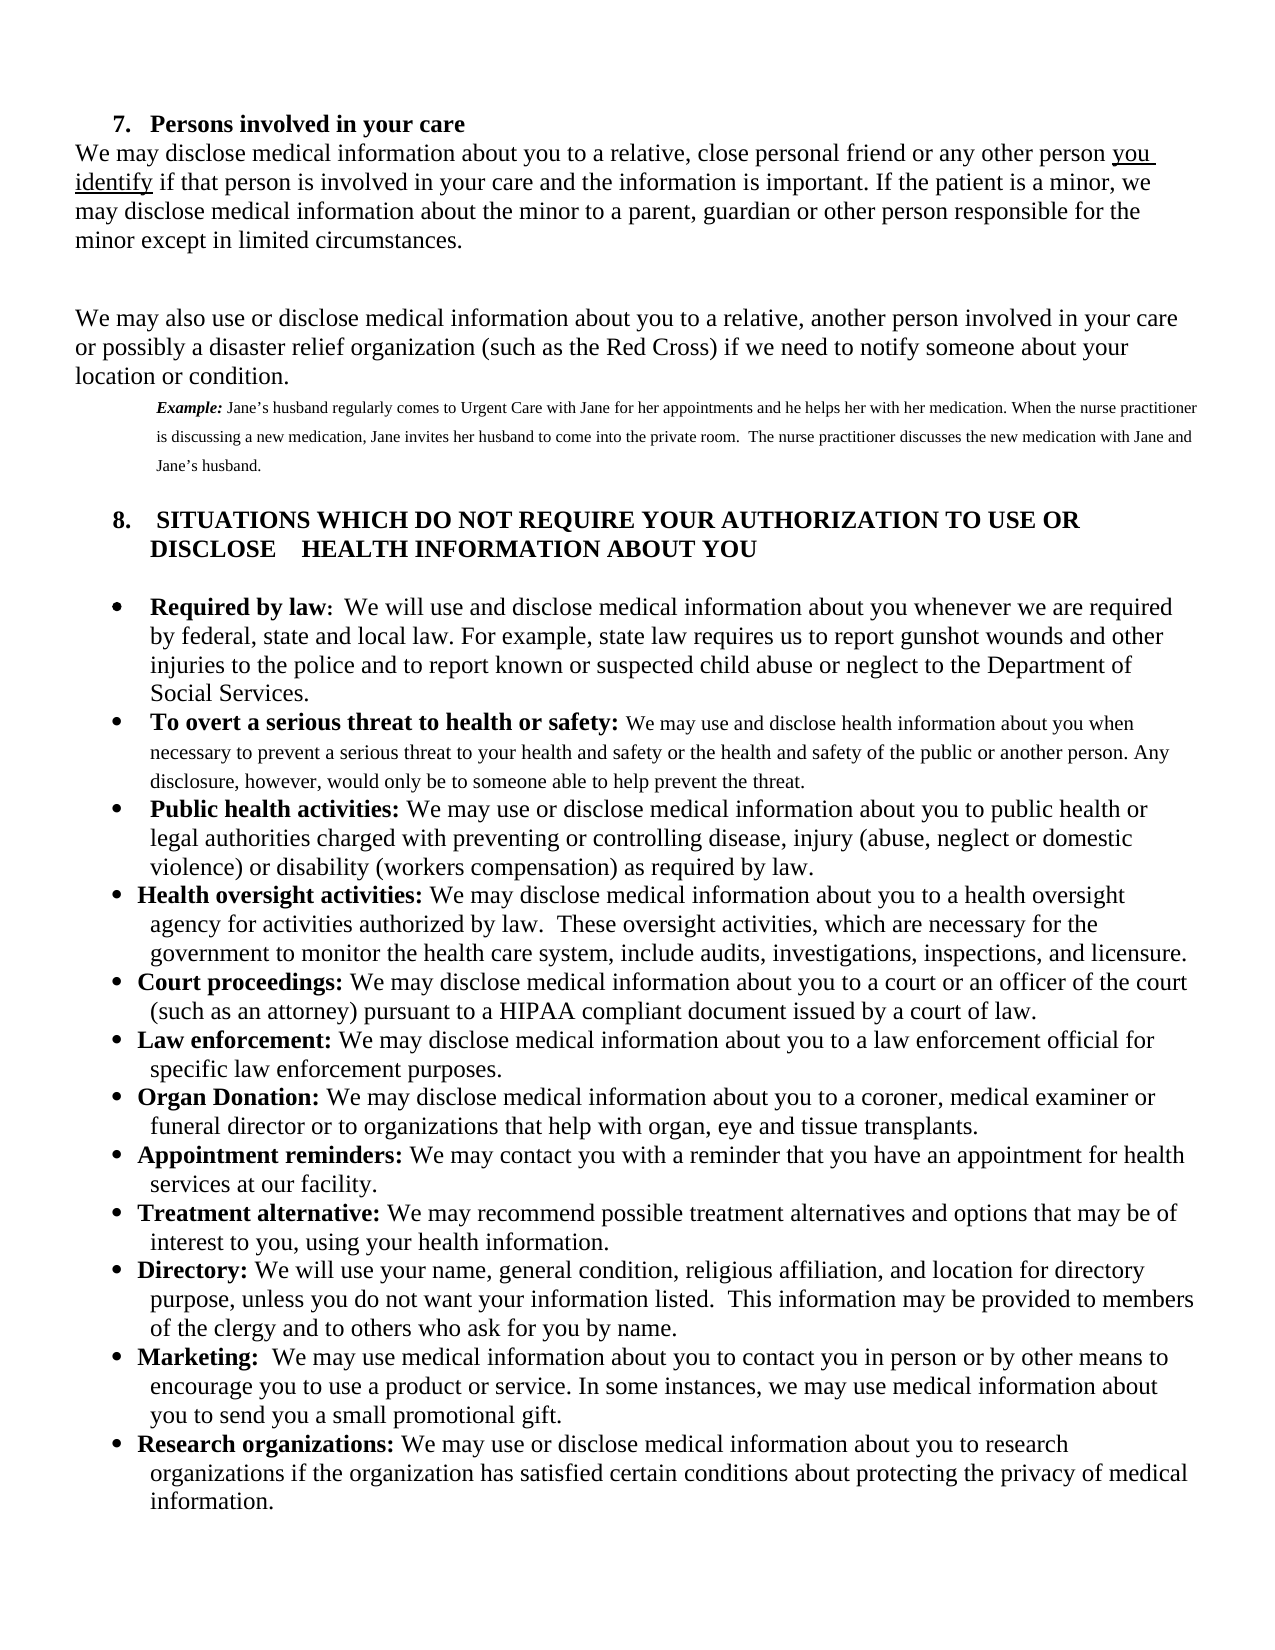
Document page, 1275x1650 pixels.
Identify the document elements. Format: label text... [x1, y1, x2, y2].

list Public health activities: We may use or disclose medical information about you to public health or legal authorities charged with preventing or controlling disease, injury (abuse, neglect or domestic violence) or disability (workers compensation) as required by law. [112, 794, 1200, 881]
text We may disclose medical information about you to a relative, close personal friend or any other person you identify if that person is involved in your care and the information is important. If the patient is a minor, we may disclose medical information about the minor to a parent, guardian or other person responsible for the minor except in limited circumstances. [75, 139, 1200, 254]
text We may also use or disclose medical information about you to a relative, another person involved in your care or possibly a disaster relief organization (such as the Red Cross) if we need to notify someone about your location or condition. [75, 304, 1200, 390]
list Health oversight activities: We may disclose medical information about you to a health oversight agency for activities authorized by law. These oversight activities, which are necessary for the government to monitor the health care system, include audits, investigations, inspections, and licensure. [112, 881, 1200, 967]
list Research organizations: We may use or disclose medical information about you to research organizations if the organization has satisfied certain conditions about protecting the privacy of medical information. [112, 1429, 1200, 1516]
list Appointment reminders: We may contact you with a reminder that you have an appointment for health services at our facility. [112, 1141, 1200, 1198]
list Organ Donation: We may disclose medical information about you to a coroner, medical examiner or funeral director or to organizations that help with organ, eye and tissue transplants. [112, 1083, 1200, 1141]
list SITUATIONS WHICH DO NOT REQUIRE YOUR AUTHORIZATION TO USE OR DISCLOSE HEALTH INFORMATION ABOUT YOU [112, 506, 1200, 563]
list To overt a serious threat to health or safety: We may use and disclose health information about you when necessary to prevent a serious threat to your health and safety or the health and safety of the public or another person. Any disclosure, however, would only be to someone able to help prevent the threat. [112, 708, 1200, 794]
text Example: Jane’s husband regularly comes to Urgent Care with Jane for her appointments and he helps her with her medication. When the nurse practitioner is discussing a new medication, Jane invites her husband to come into the private room. The nurse practitioner discusses the new medication with Jane and Jane’s husband. [156, 390, 1200, 477]
list Treatment alternative: We may recommend possible treatment alternatives and options that may be of interest to you, using your health information. [112, 1198, 1200, 1256]
list Required by law: We will use and disclose medical information about you whenever we are required by federal, state and local law. For example, state law requires us to report gunshot wounds and other injuries to the police and to report known or suspected child abuse or neglect to the Department of Social Services. [112, 592, 1200, 708]
list Law enforcement: We may disclose medical information about you to a law enforcement official for specific law enforcement purposes. [112, 1025, 1200, 1083]
list Marketing: We may use medical information about you to contact you in person or by other means to encourage you to use a product or service. In some instances, we may use medical information about you to send you a small promotional gift. [112, 1342, 1200, 1429]
list Directory: We will use your name, general condition, religious affiliation, and location for directory purpose, unless you do not want your information listed. This information may be provided to members of the clergy and to others who ask for you by name. [112, 1256, 1200, 1342]
list Court proceedings: We may disclose medical information about you to a court or an officer of the court (such as an attorney) pursuant to a HIPAA compliant document issued by a court of law. [112, 967, 1200, 1025]
list Persons involved in your care [112, 110, 1200, 139]
